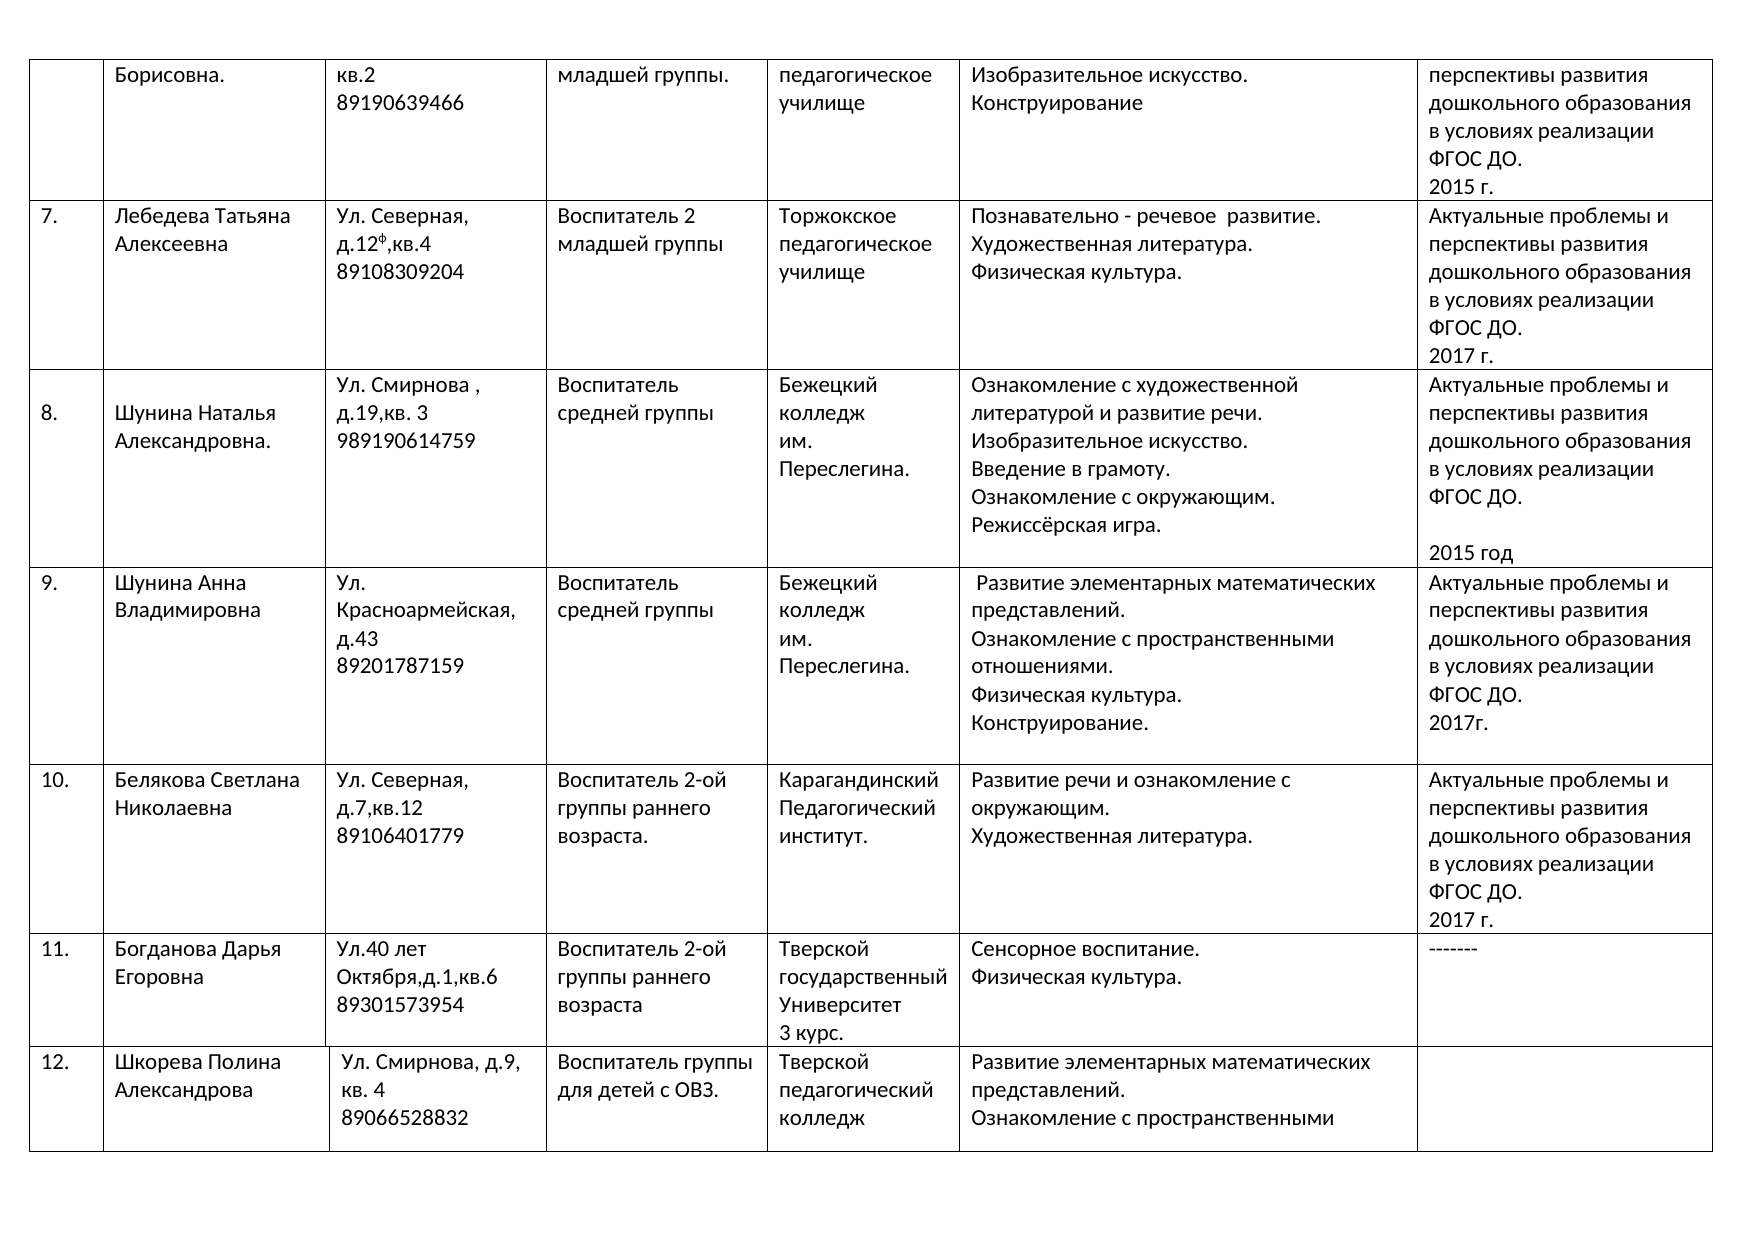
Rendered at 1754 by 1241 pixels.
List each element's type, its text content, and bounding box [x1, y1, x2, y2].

table_cell Ул. Красноармейская, д.43 89201787159 [326, 568, 546, 764]
table_cell Развитие элементарных математических представлений. Ознакомление с пространственными отношениями. Физическая культура. Конструирование. [960, 568, 1417, 764]
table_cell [104, 60, 325, 200]
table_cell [960, 1047, 1417, 1151]
table_cell Торжокское педагогическое училище [768, 201, 959, 369]
table_cell Воспитатель средней группы [547, 568, 767, 764]
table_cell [1418, 60, 1712, 200]
table_cell 7. [30, 201, 103, 369]
table_cell Ул. Северная, д.12ф,кв.4 89108309204 [326, 201, 546, 369]
table_cell Карагандинский Педагогический институт. [768, 765, 959, 933]
table_cell Воспитатель 2 младшей группы [547, 201, 767, 369]
table_cell Актуальные проблемы и перспективы развития дошкольного образования в условиях реализации ФГОС ДО. 2017 г. [1418, 765, 1712, 933]
table_cell 6. [30, 60, 103, 200]
table_cell Бежецкий колледж им. Переслегина. [768, 370, 959, 567]
table_cell Познавательно - речевое развитие. Художественная литература. Физическая культура. [960, 201, 1417, 369]
table_cell Сенсорное воспитание. Физическая культура. [960, 934, 1417, 1046]
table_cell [768, 1047, 959, 1151]
table_cell Белякова Светлана Николаевна [104, 765, 325, 933]
table_cell ------- [1418, 934, 1712, 1046]
table_cell Бежецкий колледж им. Переслегина. [768, 568, 959, 764]
table_cell Ознакомление с художественной литературой и развитие речи. Изобразительное искусство. Введение в грамоту. Ознакомление с окружающим. Режиссёрская игра. [960, 370, 1417, 567]
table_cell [768, 60, 959, 200]
table_cell Ул. Смирнова , д.19,кв. 3 989190614759 [326, 370, 546, 567]
table_cell 12. [30, 1047, 103, 1151]
table_cell [1418, 1047, 1712, 1151]
table_cell Лебедева Татьяна Алексеевна [104, 201, 325, 369]
table_cell Актуальные проблемы и перспективы развития дошкольного образования в условиях реализации ФГОС ДО. 2017г. [1418, 568, 1712, 764]
table_cell Шунина Анна Владимировна [104, 568, 325, 764]
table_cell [960, 60, 1417, 200]
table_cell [547, 1047, 767, 1151]
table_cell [547, 60, 767, 200]
table_cell 10. [30, 765, 103, 933]
table_cell Воспитатель средней группы [547, 370, 767, 567]
table_cell 11. [30, 934, 103, 1046]
table_cell Воспитатель 2-ой группы раннего возраста [547, 934, 767, 1046]
table_cell Ул. Северная, д.7,кв.12 89106401779 [326, 765, 546, 933]
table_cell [326, 60, 546, 200]
table_cell Богданова Дарья Егоровна [104, 934, 325, 1046]
table_cell Развитие речи и ознакомление с окружающим. Художественная литература. [960, 765, 1417, 933]
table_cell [104, 1047, 329, 1151]
table_cell Воспитатель 2-ой группы раннего возраста. [547, 765, 767, 933]
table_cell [330, 1047, 546, 1151]
table_cell Актуальные проблемы и перспективы развития дошкольного образования в условиях реализации ФГОС ДО. 2015 год [1418, 370, 1712, 567]
table_cell Шунина Наталья Александровна. [104, 370, 325, 567]
table_cell 8. [30, 370, 103, 567]
table_cell 9. [30, 568, 103, 764]
table_cell Тверской государственный Университет 3 курс. [768, 934, 959, 1046]
table_cell Актуальные проблемы и перспективы развития дошкольного образования в условиях реализации ФГОС ДО. 2017 г. [1418, 201, 1712, 369]
table_cell Ул.40 лет Октября,д.1,кв.6 89301573954 [326, 934, 546, 1046]
